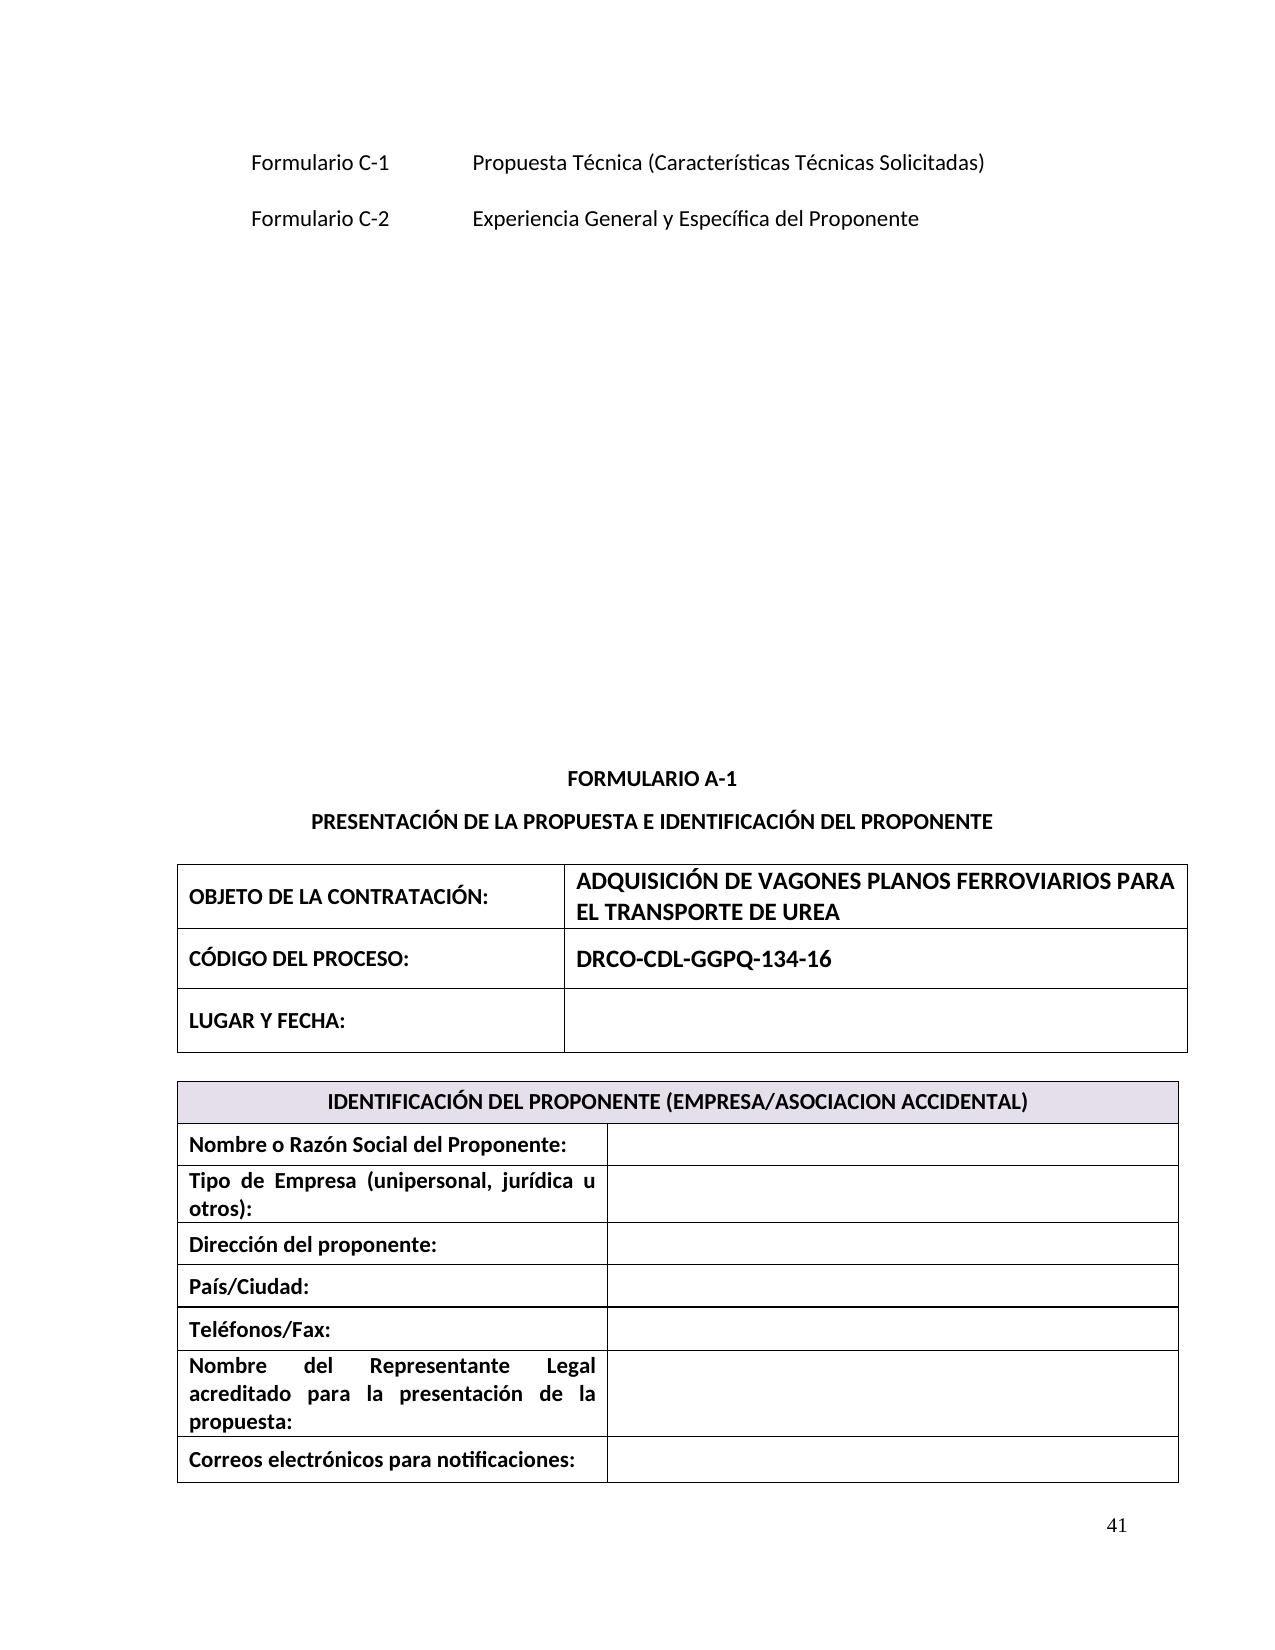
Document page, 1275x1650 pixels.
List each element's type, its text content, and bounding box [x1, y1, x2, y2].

table_header IDENTIFICACIÓN DEL PROPONENTE (EMPRESA/ASOCIACION ACCIDENTAL) [178, 1082, 1178, 1123]
table_cell Correos electrónicos para notificaciones: [178, 1437, 607, 1482]
table_header ADQUISICIÓN DE VAGONES PLANOS FERROVIARIOS PARA EL TRANSPORTE DE UREA [565, 865, 1187, 928]
table_cell Nombre o Razón Social del Proponente: [178, 1124, 607, 1165]
table_cell [608, 1223, 1178, 1264]
table_cell Dirección del proponente: [178, 1223, 607, 1264]
table_cell [608, 1124, 1178, 1165]
table_cell Tipo de Empresa (unipersonal, jurídica u otros): [178, 1166, 607, 1222]
table_cell [608, 1351, 1178, 1436]
table_cell [608, 1308, 1178, 1350]
table_cell [565, 989, 1187, 1052]
text Formulario C-1 Propuesta Técnica (Características Técnicas Solicitadas) [251, 148, 1127, 176]
table_header OBJETO DE LA CONTRATACIÓN: [178, 865, 564, 928]
text FORMULARIO A-1 [177, 764, 1127, 792]
table_cell [608, 1265, 1178, 1306]
table_cell [608, 1166, 1178, 1222]
table_cell Teléfonos/Fax: [178, 1308, 607, 1350]
table_cell LUGAR Y FECHA: [178, 989, 564, 1052]
table_cell País/Ciudad: [178, 1265, 607, 1306]
table_cell [608, 1437, 1178, 1482]
table_cell CÓDIGO DEL PROCESO: [178, 929, 564, 988]
table_cell DRCO-CDL-GGPQ-134-16 [565, 929, 1187, 988]
text PRESENTACIÓN DE LA PROPUESTA E IDENTIFICACIÓN DEL PROPONENTE [177, 807, 1127, 836]
text Formulario C-2 Experiencia General y Específica del Proponente [251, 204, 1127, 232]
table_cell Nombre del Representante Legal acreditado para la presentación de la propuesta: [178, 1351, 607, 1436]
